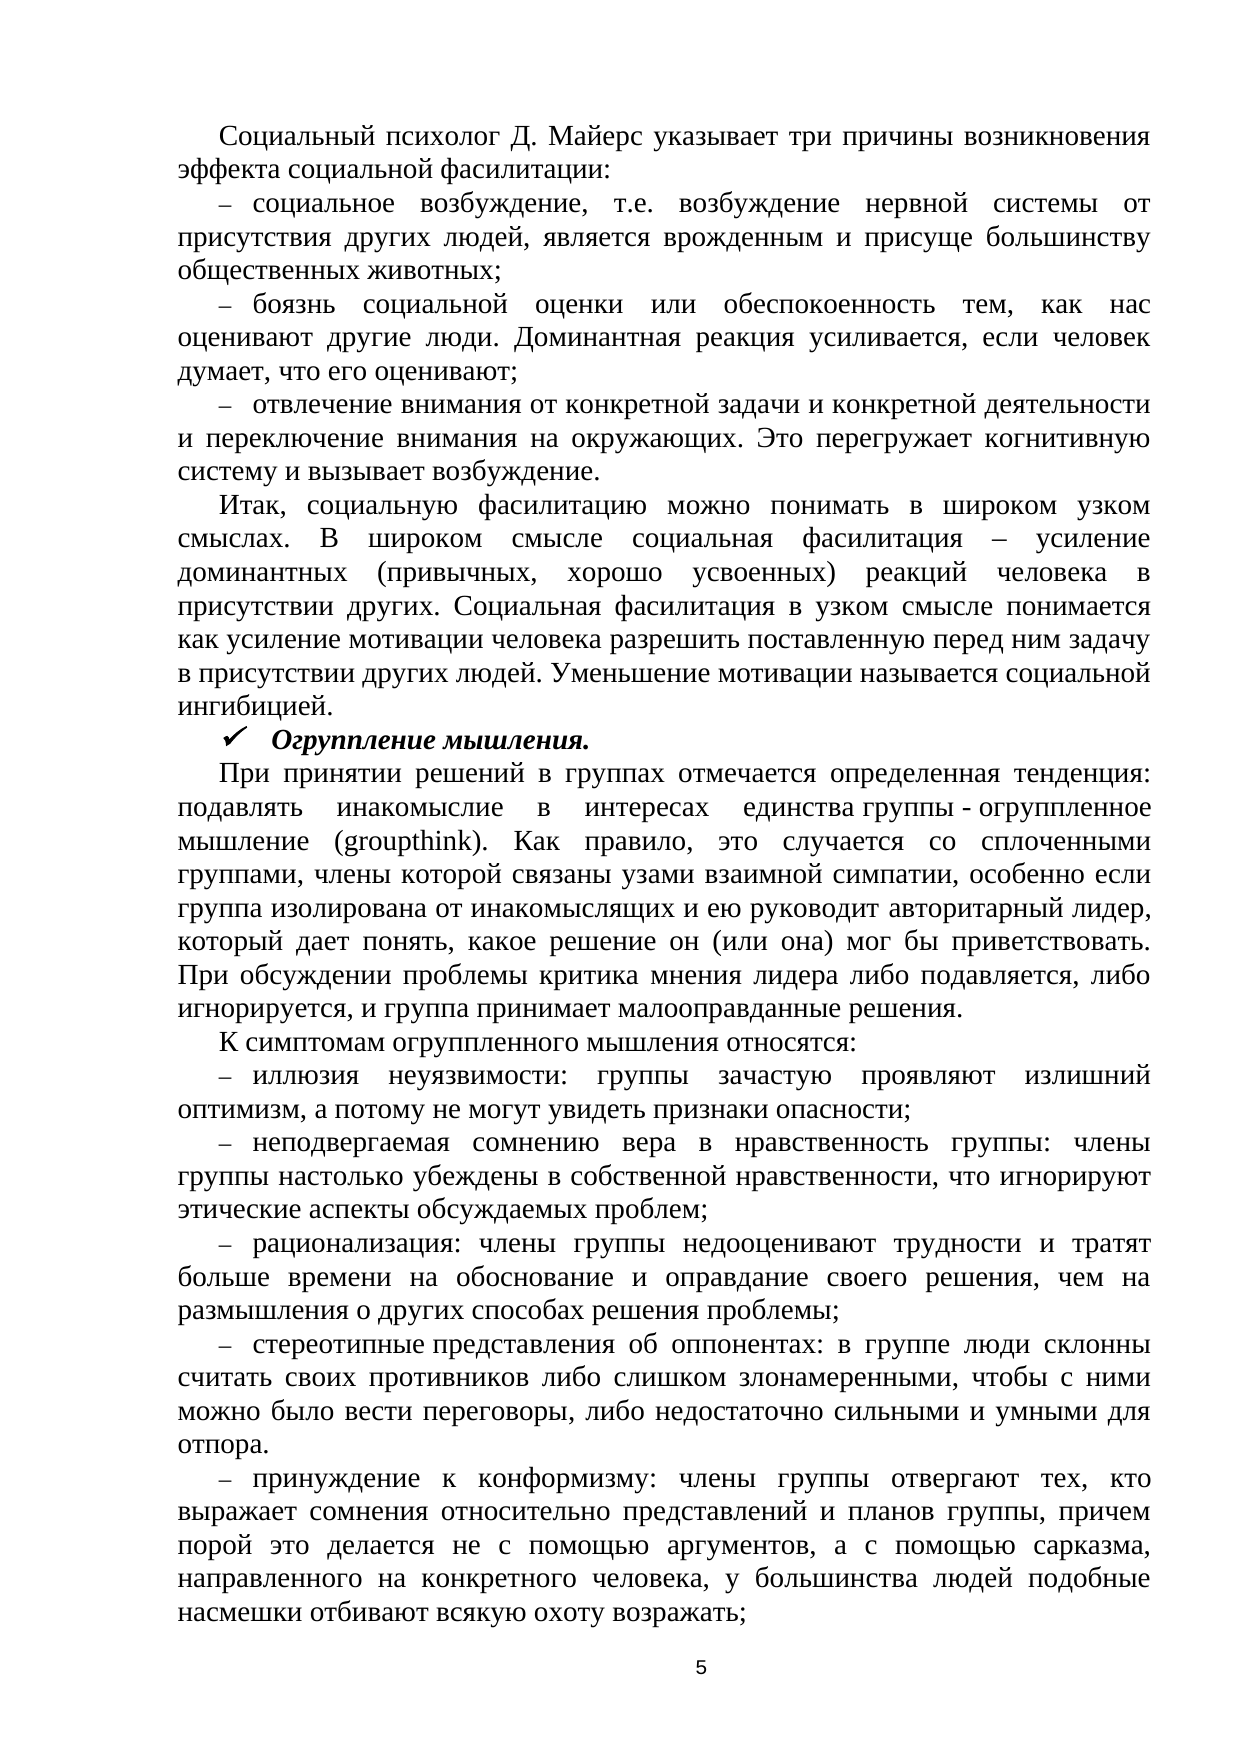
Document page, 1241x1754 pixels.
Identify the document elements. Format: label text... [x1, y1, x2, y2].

list социальное возбуждение, т.е. возбуждение нервной системы от присутствия других людей, является врожденным и присуще большинству общественных животных; [177, 185, 1152, 286]
list неподвергаемая сомнению вера в нравственность группы: члены группы настолько убеждены в собственной нравственности, что игнорируют этические аспекты обсуждаемых проблем; [177, 1124, 1152, 1225]
text Итак, социальную фасилитацию можно понимать в широком узком смыслах. В широком смысле социальная фасилитация – усиление доминантных (привычных, хорошо усвоенных) реакций человека в присутствии других. Социальная фасилитация в узком смысле понимается как усиление мотивации человека разрешить поставленную перед ним задачу в присутствии других людей. Уменьшение мотивации называется социальной ингибицией. [177, 487, 1152, 722]
list отвлечение внимания от конкретной задачи и конкретной деятельности и переключение внимания на окружающих. Это перегружает когнитивную систему и вызывает возбуждение. [177, 386, 1152, 487]
list принуждение к конформизму: члены группы отвергают тех, кто выражает сомнения относительно представлений и планов группы, причем порой это делается не с помощью аргументов, а с помощью сарказма, направленного на конкретного человека, у большинства людей подобные насмешки отбивают всякую охоту возражать; [177, 1460, 1152, 1628]
text Социальный психолог Д. Майерс указывает три причины возникновения эффекта социальной фасилитации: [177, 118, 1152, 185]
list рационализация: члены группы недооценивают трудности и тратят больше времени на обоснование и оправдание своего решения, чем на размышления о других способах решения проблемы; [177, 1225, 1152, 1326]
list Огруппление мышления. [177, 722, 1152, 756]
text При принятии решений в группах отмечается определенная тенденция: подавлять инакомыслие в интересах единства группы - огруппленное мышление (groupthink). Как правило, это случается со сплоченными группами, члены которой связаны узами взаимной симпатии, особенно если группа изолирована от инакомыслящих и ею руководит авторитарный лидер, который дает понять, какое решение он (или она) мог бы приветствовать. При обсуждении проблемы критика мнения лидера либо подавляется, либо игнорируется, и группа принимает малооправданные решения. [177, 756, 1152, 1024]
list боязнь социальной оценки или обеспокоенность тем, как нас оценивают другие люди. Доминантная реакция усиливается, если человек думает, что его оценивают; [177, 286, 1152, 386]
list иллюзия неуязвимости: группы зачастую проявляют излишний оптимизм, а потому не могут увидеть признаки опасности; [177, 1057, 1152, 1124]
text К симптомам огруппленного мышления относятся: [177, 1024, 1152, 1057]
list стереотипные представления об оппонентах: в группе люди склонны считать своих противников либо слишком злонамеренными, чтобы с ними можно было вести переговоры, либо недостаточно сильными и умными для отпора. [177, 1326, 1152, 1460]
